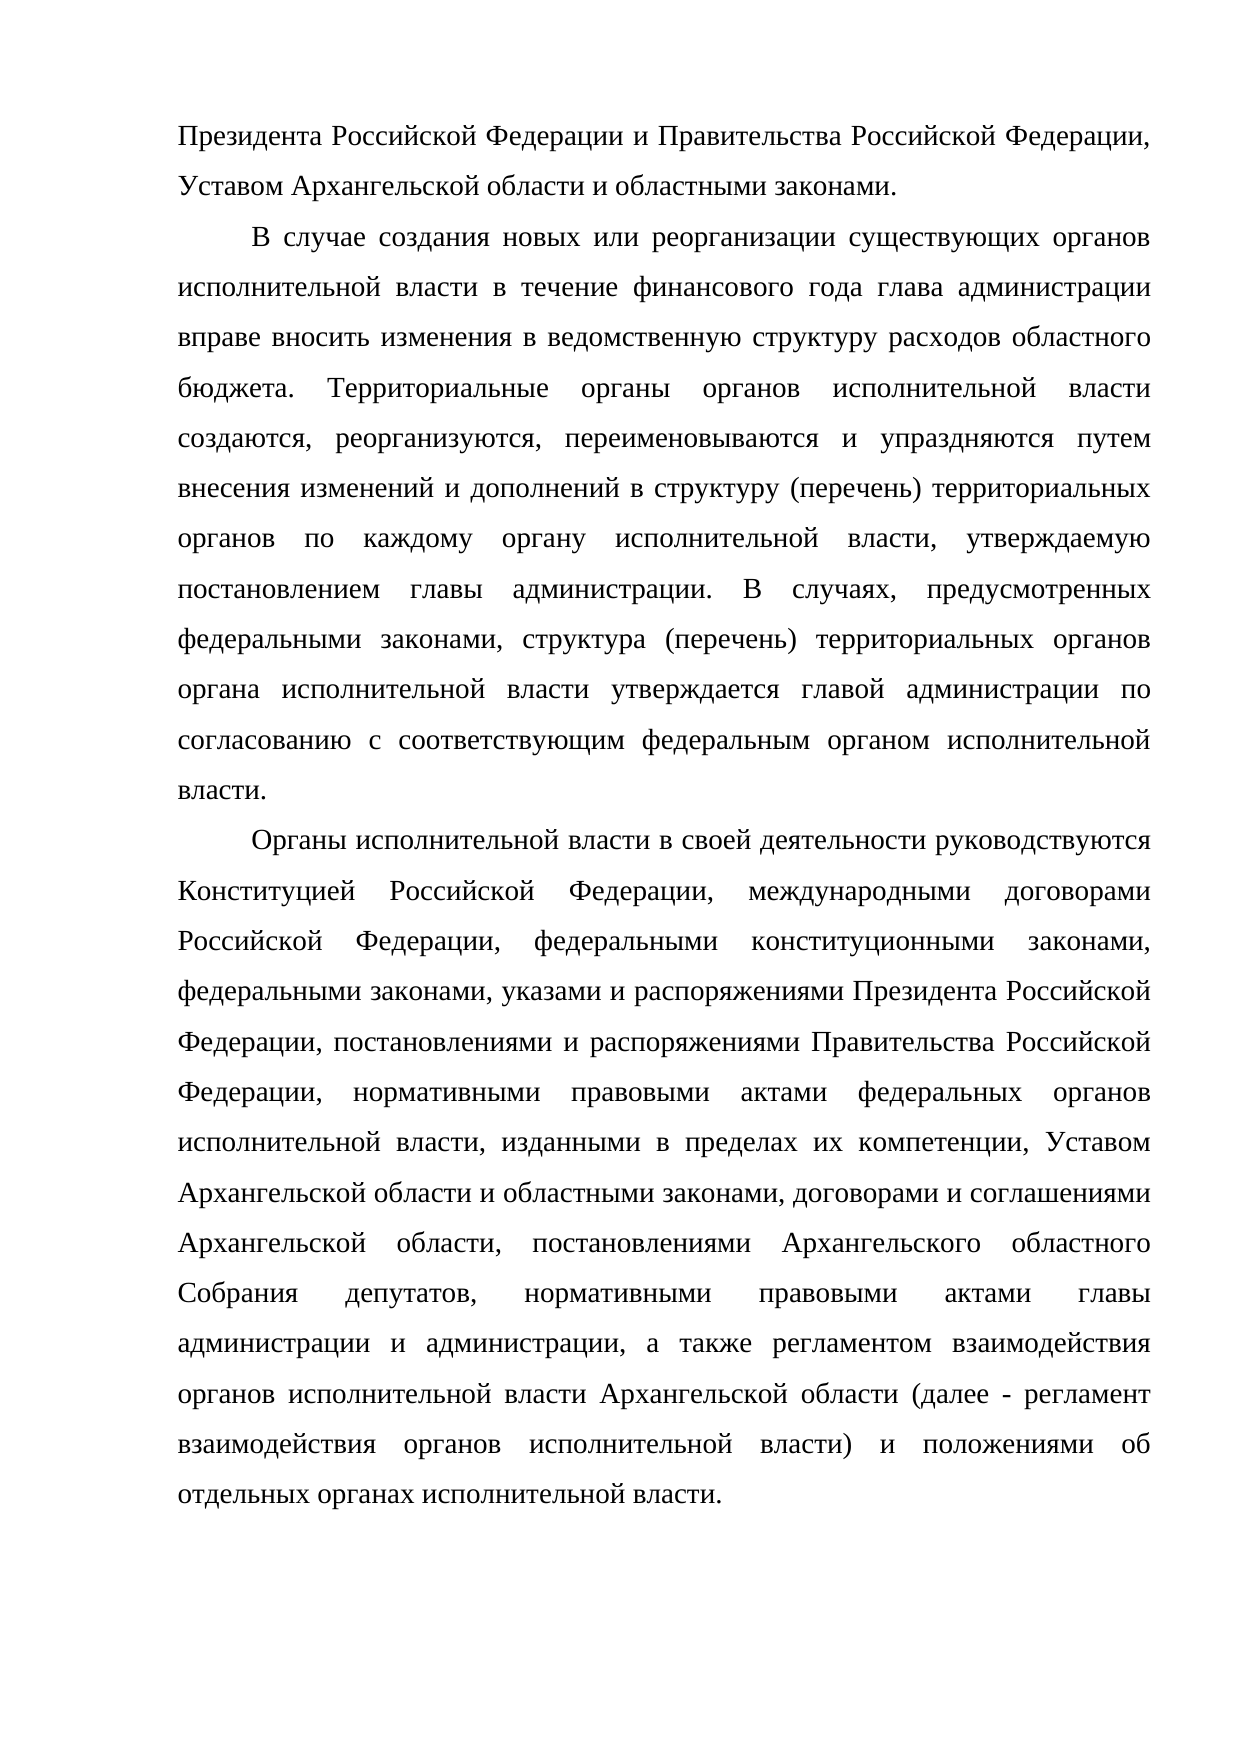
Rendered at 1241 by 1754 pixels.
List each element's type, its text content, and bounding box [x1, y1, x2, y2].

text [177, 118, 1152, 202]
text В случае создания новых или реорганизации существующих органов исполнительной власти в течение финансового года глава администрации вправе вносить изменения в ведомственную структуру расходов областного бюджета. Территориальные органы органов исполнительной власти создаются, реорганизуются, переименовываются и упраздняются путем внесения изменений и дополнений в структуру (перечень) территориальных органов по каждому органу исполнительной власти, утверждаемую постановлением главы администрации. В случаях, предусмотренных федеральными законами, структура (перечень) территориальных органов органа исполнительной власти утверждается главой администрации по согласованию с соответствующим федеральным органом исполнительной власти. [177, 219, 1152, 806]
text Органы исполнительной власти в своей деятельности руководствуются Конституцией Российской Федерации, международными договорами Российской Федерации, федеральными конституционными законами, федеральными законами, указами и распоряжениями Президента Российской Федерации, постановлениями и распоряжениями Правительства Российской Федерации, нормативными правовыми актами федеральных органов исполнительной власти, изданными в пределах их компетенции, Уставом Архангельской области и областными законами, договорами и соглашениями Архангельской области, постановлениями Архангельского областного Собрания депутатов, нормативными правовыми актами главы администрации и администрации, а также регламентом взаимодействия органов исполнительной власти Архангельской области (далее - регламент взаимодействия органов исполнительной власти) и положениями об отдельных органах исполнительной власти. [177, 822, 1152, 1510]
